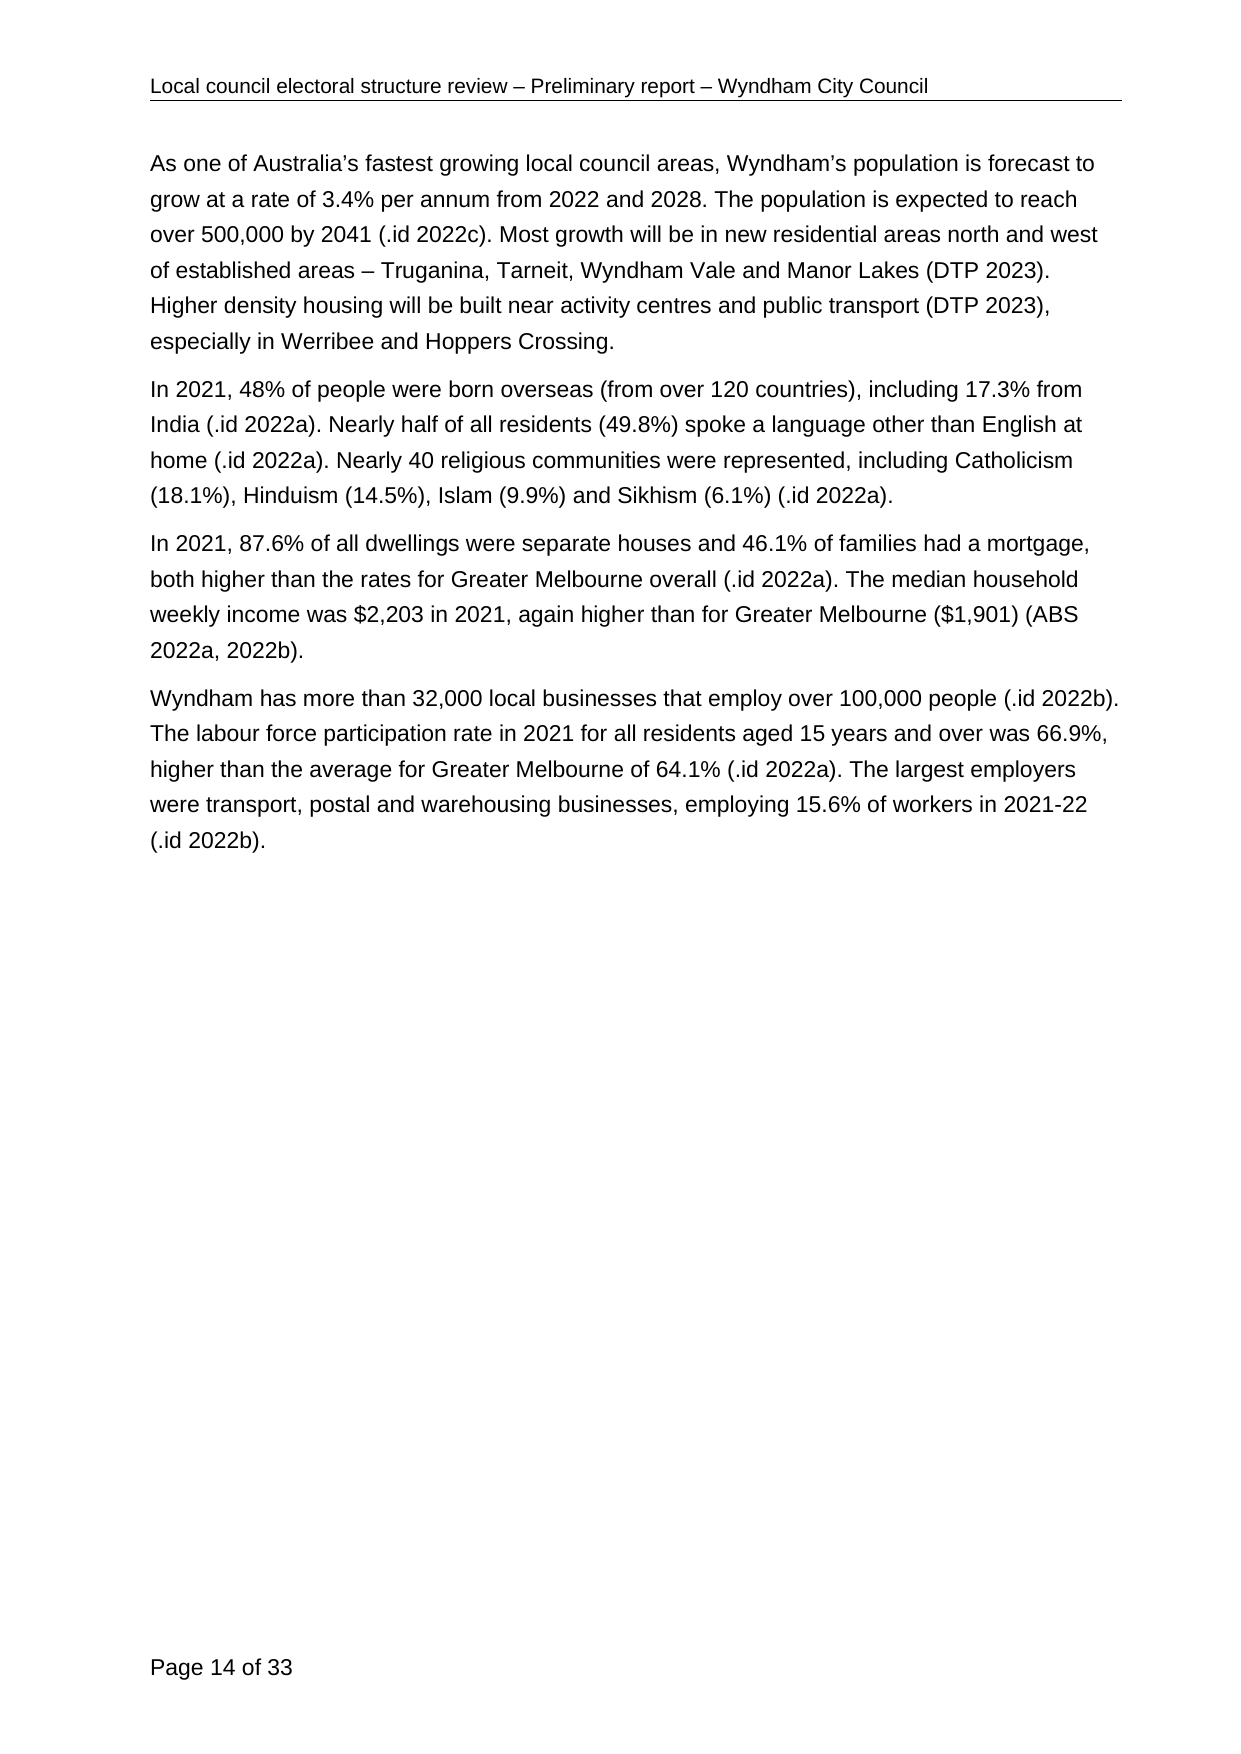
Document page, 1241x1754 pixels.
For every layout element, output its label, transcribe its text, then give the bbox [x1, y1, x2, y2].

text In 2021, 48% of people were born overseas (from over 120 countries), including 17.3% from India (.id 2022a). Nearly half of all residents (49.8%) spoke a language other than English at home (.id 2022a). Nearly 40 religious communities were represented, including Catholicism (18.1%), Hinduism (14.5%), Islam (9.9%) and Sikhism (6.1%) (.id 2022a). [150, 376, 1122, 508]
text In 2021, 87.6% of all dwellings were separate houses and 46.1% of families had a mortgage, both higher than the rates for Greater Melbourne overall (.id 2022a). The median household weekly income was $2,203 in 2021, again higher than for Greater Melbourne ($1,901) (ABS 2022a, 2022b). [150, 530, 1122, 663]
text As one of Australia’s fastest growing local council areas, Wyndham’s population is forecast to grow at a rate of 3.4% per annum from 2022 and 2028. The population is expected to reach over 500,000 by 2041 (.id 2022c). Most growth will be in new residential areas north and west of established areas – Truganina, Tarneit, Wyndham Vale and Manor Lakes (DTP 2023). Higher density housing will be built near activity centres and public transport (DTP 2023), especially in Werribee and Hoppers Crossing. [150, 150, 1122, 354]
text Wyndham has more than 32,000 local businesses that employ over 100,000 people (.id 2022b). The labour force participation rate in 2021 for all residents aged 15 years and over was 66.9%, higher than the average for Greater Melbourne of 64.1% (.id 2022a). The largest employers were transport, postal and warehousing businesses, employing 15.6% of workers in 2021-22 (.id 2022b). [150, 685, 1122, 853]
